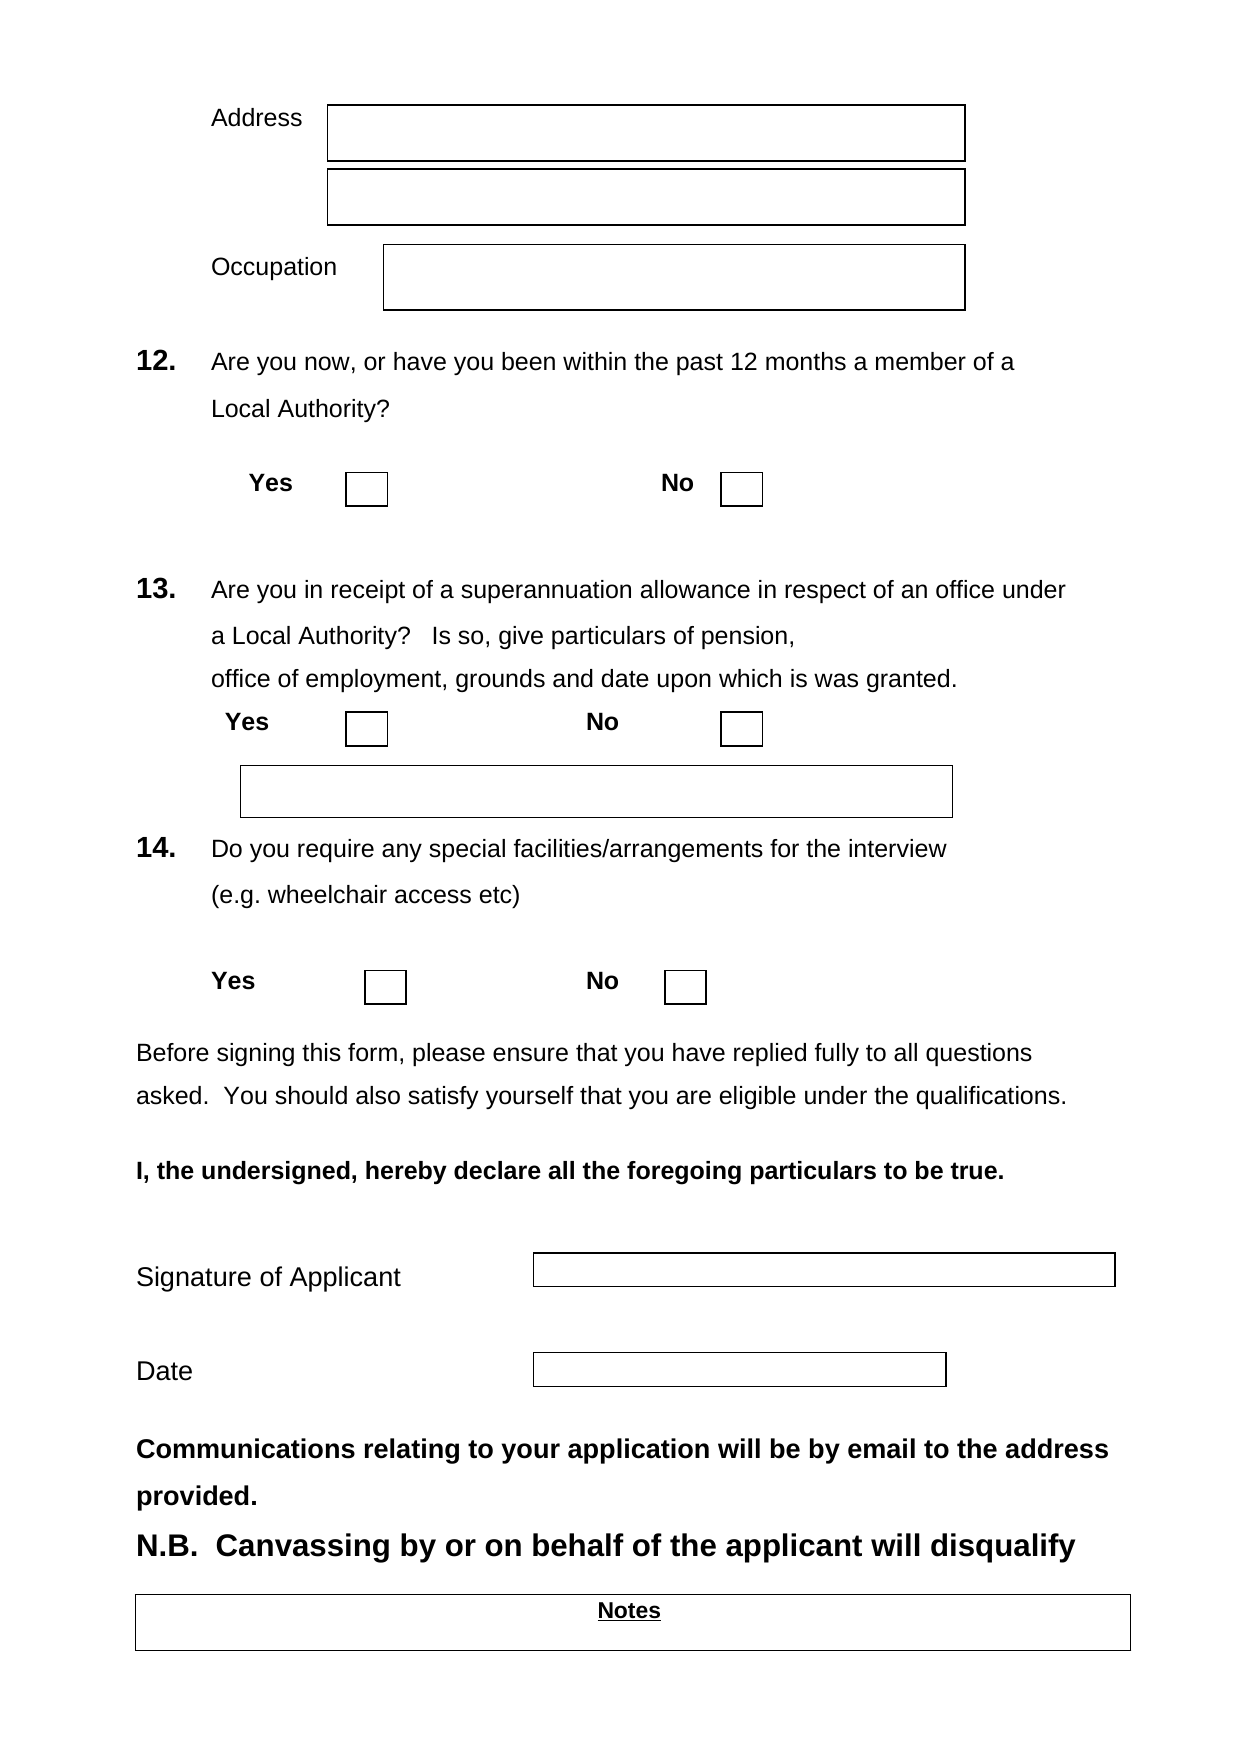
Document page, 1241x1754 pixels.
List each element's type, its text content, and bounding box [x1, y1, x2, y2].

text (e.g. wheelchair access etc) [136, 880, 1125, 909]
text Yes No [211, 707, 1125, 736]
text a Local Authority? Is so, give particulars of pension, [136, 621, 1125, 650]
text Yes No [211, 966, 1125, 995]
text 12. Are you now, or have you been within the past 12 months a member of a [136, 343, 1125, 377]
text office of employment, grounds and date upon which is was granted. [136, 664, 1125, 693]
text Yes No [211, 468, 1125, 497]
text Local Authority? [136, 393, 1125, 422]
text Date [136, 1355, 1125, 1386]
text Before signing this form, please ensure that you have replied fully to all questions [136, 1038, 1125, 1067]
text Occupation [136, 252, 1125, 281]
text N.B. Canvassing by or on behalf of the applicant will disqualify [136, 1527, 1125, 1563]
text Communications relating to your application will be by email to the address provided. [136, 1433, 1125, 1511]
text Address [136, 103, 1125, 132]
text 13. Are you in receipt of a superannuation allowance in respect of an office under [136, 571, 1125, 604]
text Notes [136, 1595, 1130, 1624]
text asked. You should also satisfy yourself that you are eligible under the qualifications. [136, 1081, 1125, 1110]
text I, the undersigned, hereby declare all the foregoing particulars to be true. [136, 1156, 1125, 1184]
text Signature of Applicant [136, 1261, 1125, 1293]
text 14. Do you require any special facilities/arrangements for the interview [136, 830, 1125, 863]
